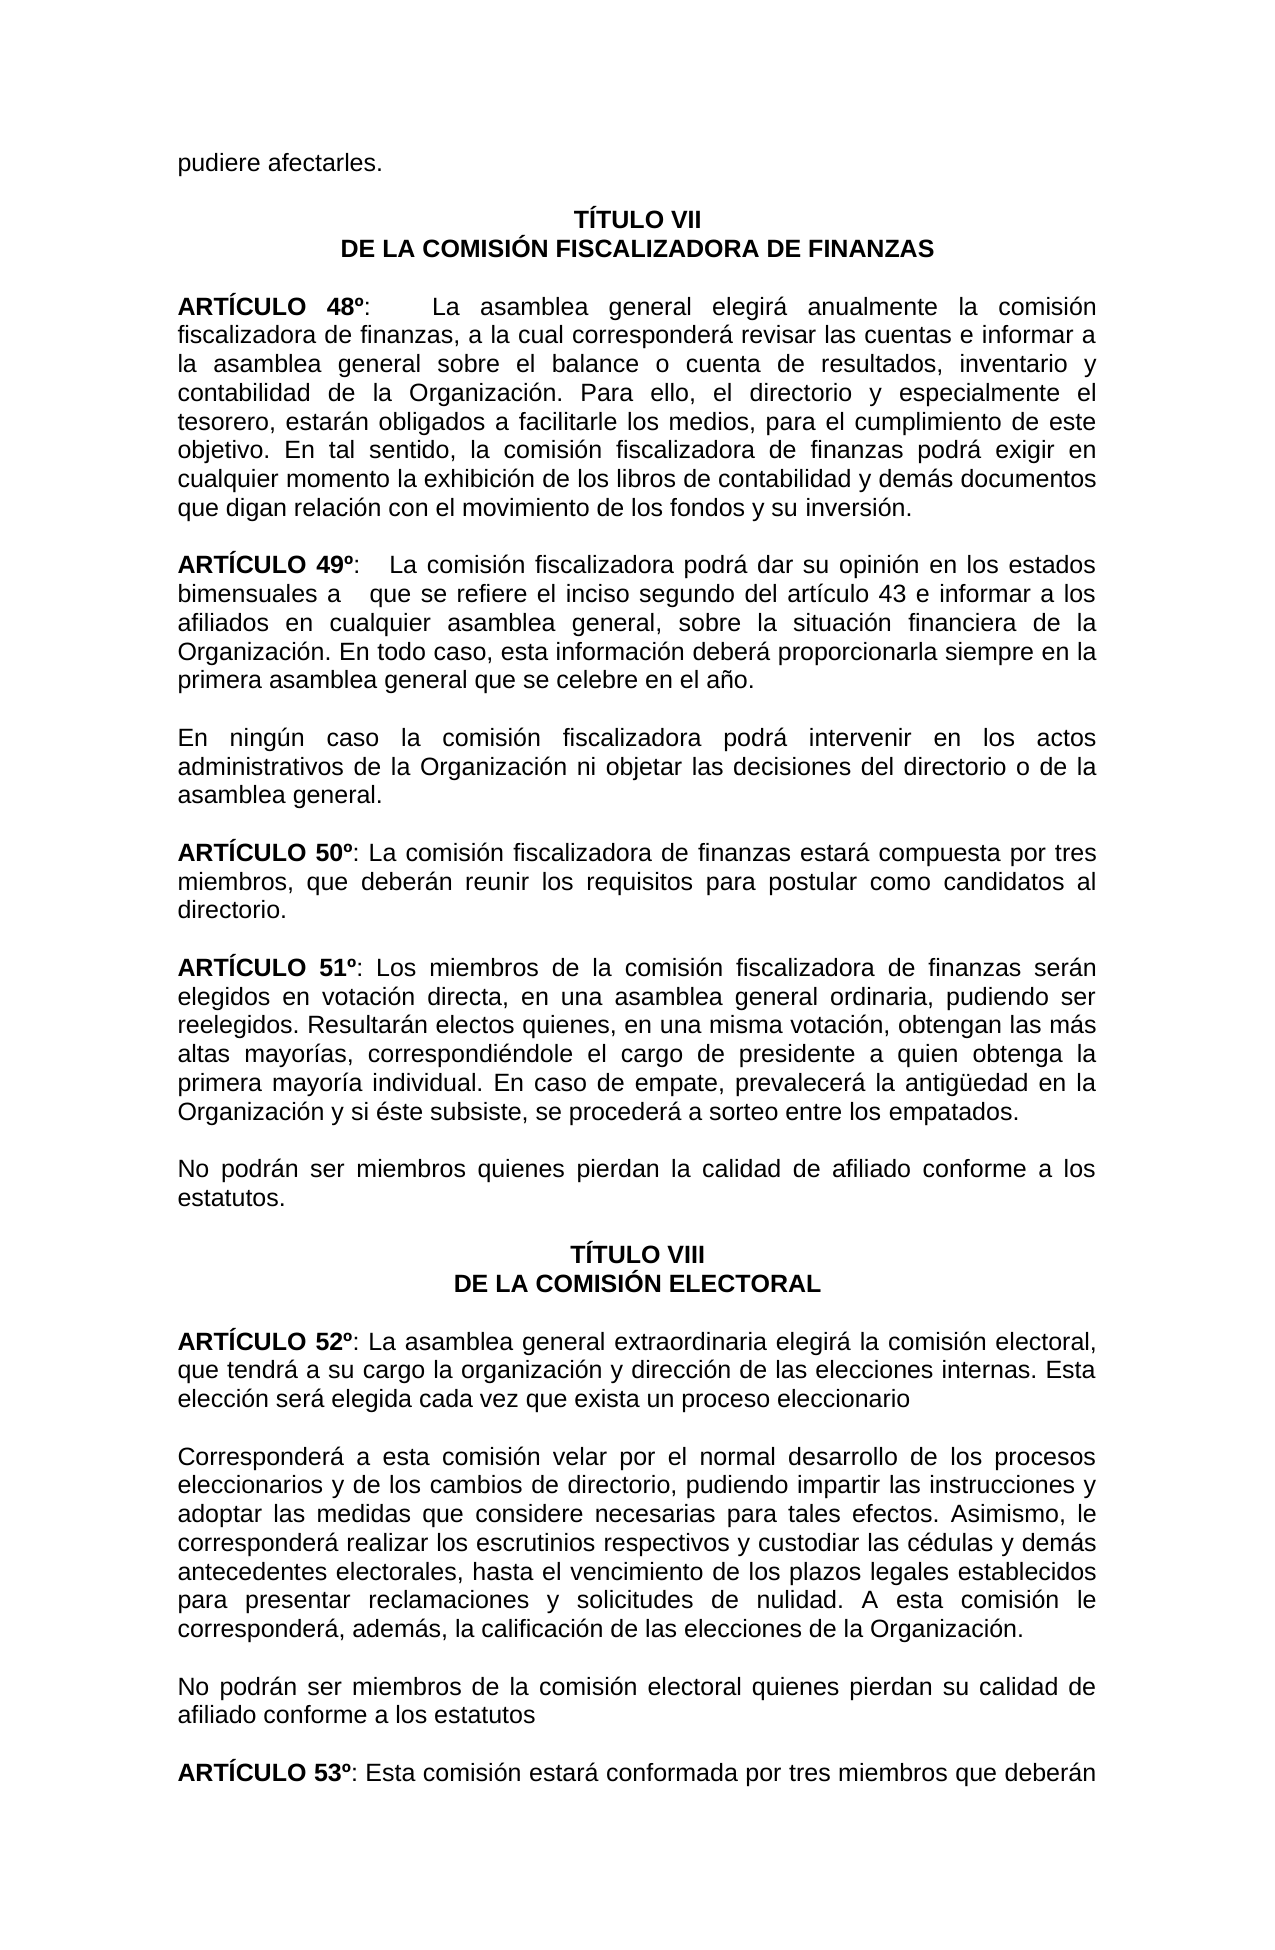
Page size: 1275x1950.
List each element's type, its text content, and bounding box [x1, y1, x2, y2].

text TÍTULO VIII [177, 1240, 1098, 1269]
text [177, 1758, 1098, 1786]
text DE LA COMISIÓN ELECTORAL [177, 1269, 1098, 1298]
text No podrán ser miembros quienes pierdan la calidad de afiliado conforme a los estatutos. [177, 1154, 1098, 1211]
text ARTÍCULO 52º: La asamblea general extraordinaria elegirá la comisión electoral, que tendrá a su cargo la organización y dirección de las elecciones internas. Esta elección será elegida cada vez que exista un proceso eleccionario [177, 1326, 1098, 1413]
text ARTÍCULO 50º: La comisión fiscalizadora de finanzas estará compuesta por tres miembros, que deberán reunir los requisitos para postular como candidatos al directorio. [177, 838, 1098, 924]
text ARTÍCULO 48º: La asamblea general elegirá anualmente la comisión fiscalizadora de finanzas, a la cual corresponderá revisar las cuentas e informar a la asamblea general sobre el balance o cuenta de resultados, inventario y contabilidad de la Organización. Para ello, el directorio y especialmente el tesorero, estarán obligados a facilitarle los medios, para el cumplimiento de este objetivo. En tal sentido, la comisión fiscalizadora de finanzas podrá exigir en cualquier momento la exhibición de los libros de contabilidad y demás documentos que digan relación con el movimiento de los fondos y su inversión. [177, 291, 1098, 521]
text En ningún caso la comisión fiscalizadora podrá intervenir en los actos administrativos de la Organización ni objetar las decisiones del directorio o de la asamblea general. [177, 723, 1098, 809]
text No podrán ser miembros de la comisión electoral quienes pierdan su calidad de afiliado conforme a los estatutos [177, 1671, 1098, 1729]
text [177, 148, 1098, 176]
text ARTÍCULO 49º: La comisión fiscalizadora podrá dar su opinión en los estados bimensuales a que se refiere el inciso segundo del artículo 43 e informar a los afiliados en cualquier asamblea general, sobre la situación financiera de la Organización. En todo caso, esta información deberá proporcionarla siempre en la primera asamblea general que se celebre en el año. [177, 550, 1098, 694]
text DE LA COMISIÓN FISCALIZADORA DE FINANZAS [177, 234, 1098, 263]
text Corresponderá a esta comisión velar por el normal desarrollo de los procesos eleccionarios y de los cambios de directorio, pudiendo impartir las instrucciones y adoptar las medidas que considere necesarias para tales efectos. Asimismo, le corresponderá realizar los escrutinios respectivos y custodiar las cédulas y demás antecedentes electorales, hasta el vencimiento de los plazos legales establecidos para presentar reclamaciones y solicitudes de nulidad. A esta comisión le corresponderá, además, la calificación de las elecciones de la Organización. [177, 1441, 1098, 1643]
text ARTÍCULO 51º: Los miembros de la comisión fiscalizadora de finanzas serán elegidos en votación directa, en una asamblea general ordinaria, pudiendo ser reelegidos. Resultarán electos quienes, en una misma votación, obtengan las más altas mayorías, correspondiéndole el cargo de presidente a quien obtenga la primera mayoría individual. En caso de empate, prevalecerá la antigüedad en la Organización y si éste subsiste, se procederá a sorteo entre los empatados. [177, 953, 1098, 1125]
text TÍTULO VII [177, 205, 1098, 234]
